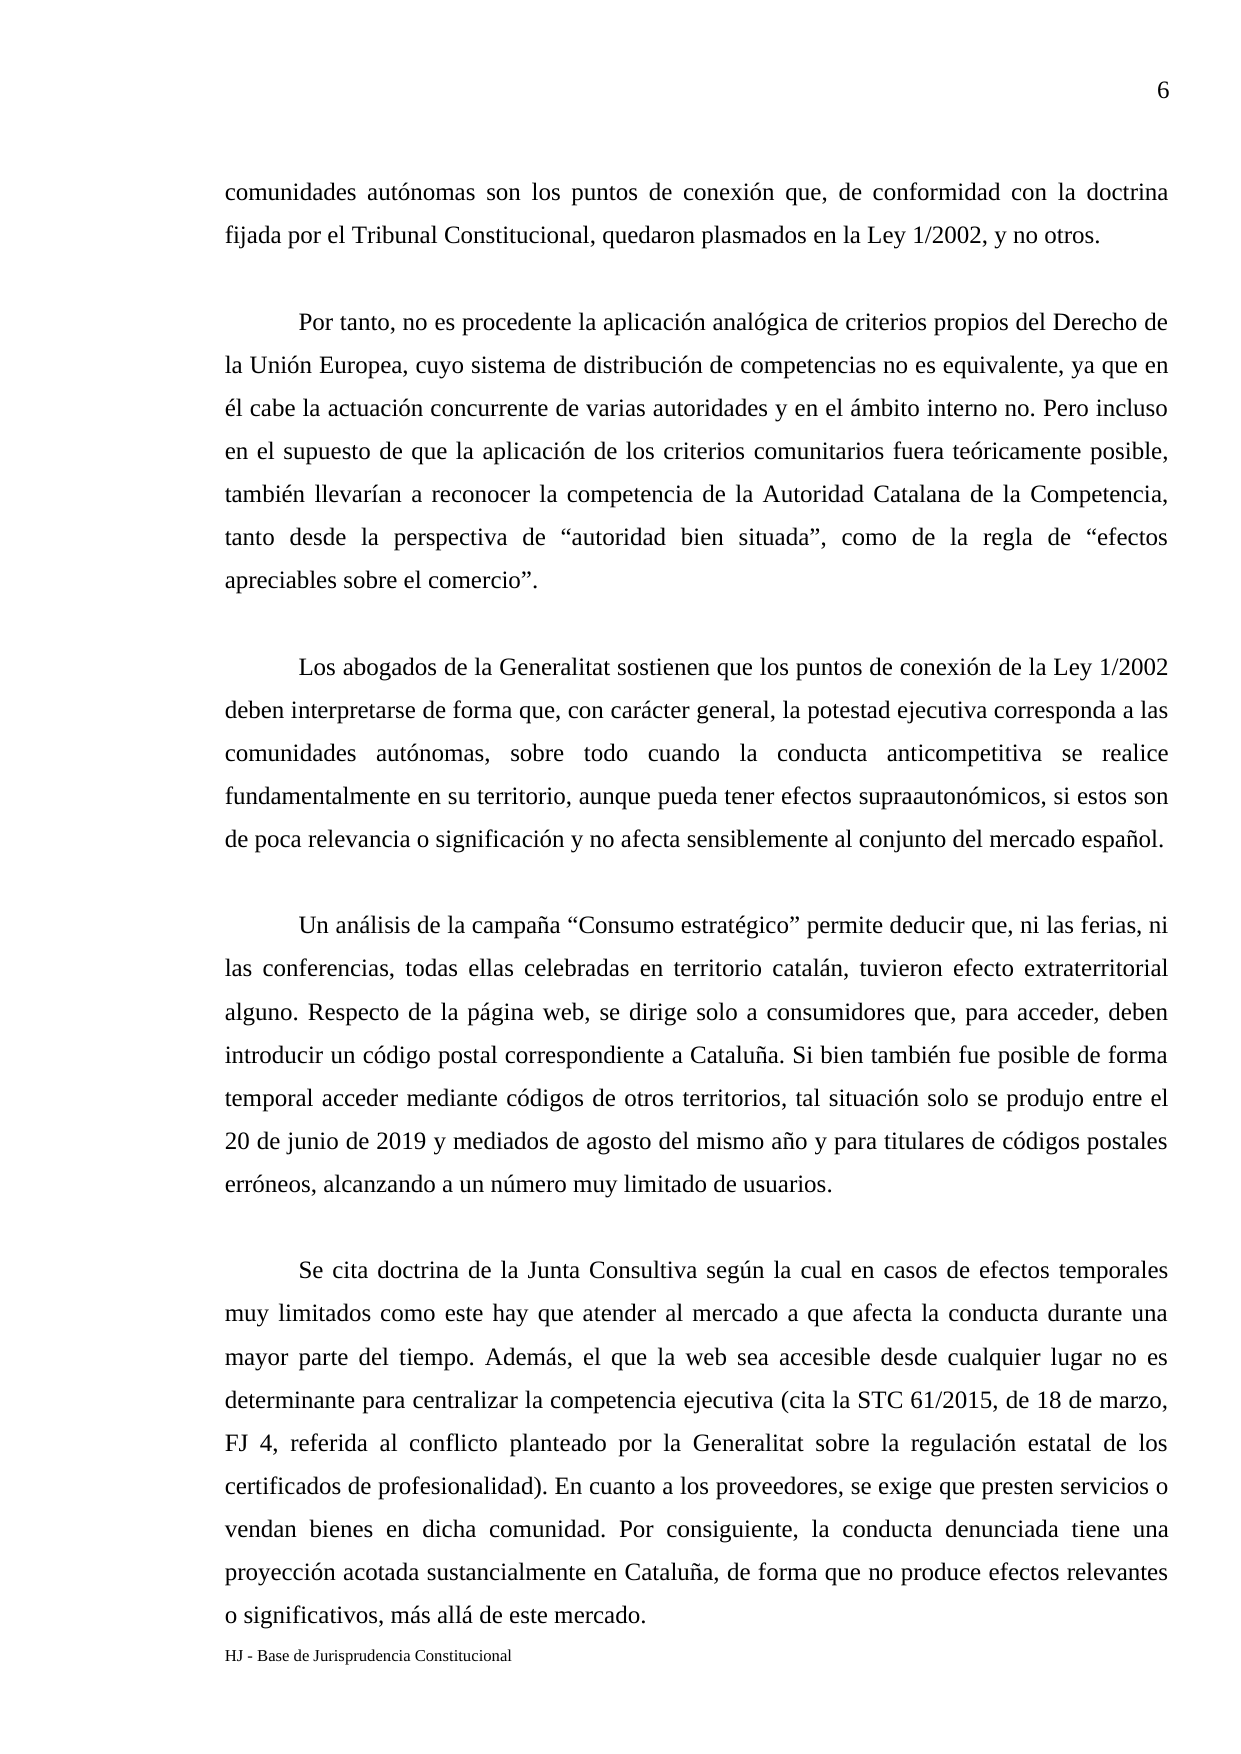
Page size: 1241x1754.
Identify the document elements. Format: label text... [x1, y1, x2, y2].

text Un análisis de la campaña “Consumo estratégico” permite deducir que, ni las ferias, ni las conferencias, todas ellas celebradas en territorio catalán, tuvieron efecto extraterritorial alguno. Respecto de la página web, se dirige solo a consumidores que, para acceder, deben introducir un código postal correspondiente a Cataluña. Si bien también fue posible de forma temporal acceder mediante códigos de otros territorios, tal situación solo se produjo entre el 20 de junio de 2019 y mediados de agosto del mismo año y para titulares de códigos postales erróneos, alcanzando a un número muy limitado de usuarios. [224, 910, 1169, 1198]
text Se cita doctrina de la Junta Consultiva según la cual en casos de efectos temporales muy limitados como este hay que atender al mercado a que afecta la conducta durante una mayor parte del tiempo. Además, el que la web sea accesible desde cualquier lugar no es determinante para centralizar la competencia ejecutiva (cita la STC 61/2015, de 18 de marzo, FJ 4, referida al conflicto planteado por la Generalitat sobre la regulación estatal de los certificados de profesionalidad). En cuanto a los proveedores, se exige que presten servicios o vendan bienes en dicha comunidad. Por consiguiente, la conducta denunciada tiene una proyección acotada sustancialmente en Cataluña, de forma que no produce efectos relevantes o significativos, más allá de este mercado. [224, 1255, 1169, 1629]
text Por tanto, no es procedente la aplicación analógica de criterios propios del Derecho de la Unión Europea, cuyo sistema de distribución de competencias no es equivalente, ya que en él cabe la actuación concurrente de varias autoridades y en el ámbito interno no. Pero incluso en el supuesto de que la aplicación de los criterios comunitarios fuera teóricamente posible, también llevarían a reconocer la competencia de la Autoridad Catalana de la Competencia, tanto desde la perspectiva de “autoridad bien situada”, como de la regla de “efectos apreciables sobre el comercio”. [224, 307, 1169, 594]
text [224, 177, 1169, 249]
text Los abogados de la Generalitat sostienen que los puntos de conexión de la Ley 1/2002 deben interpretarse de forma que, con carácter general, la potestad ejecutiva corresponda a las comunidades autónomas, sobre todo cuando la conducta anticompetitiva se realice fundamentalmente en su territorio, aunque pueda tener efectos supraautonómicos, si estos son de poca relevancia o significación y no afecta sensiblemente al conjunto del mercado español. [224, 652, 1169, 853]
